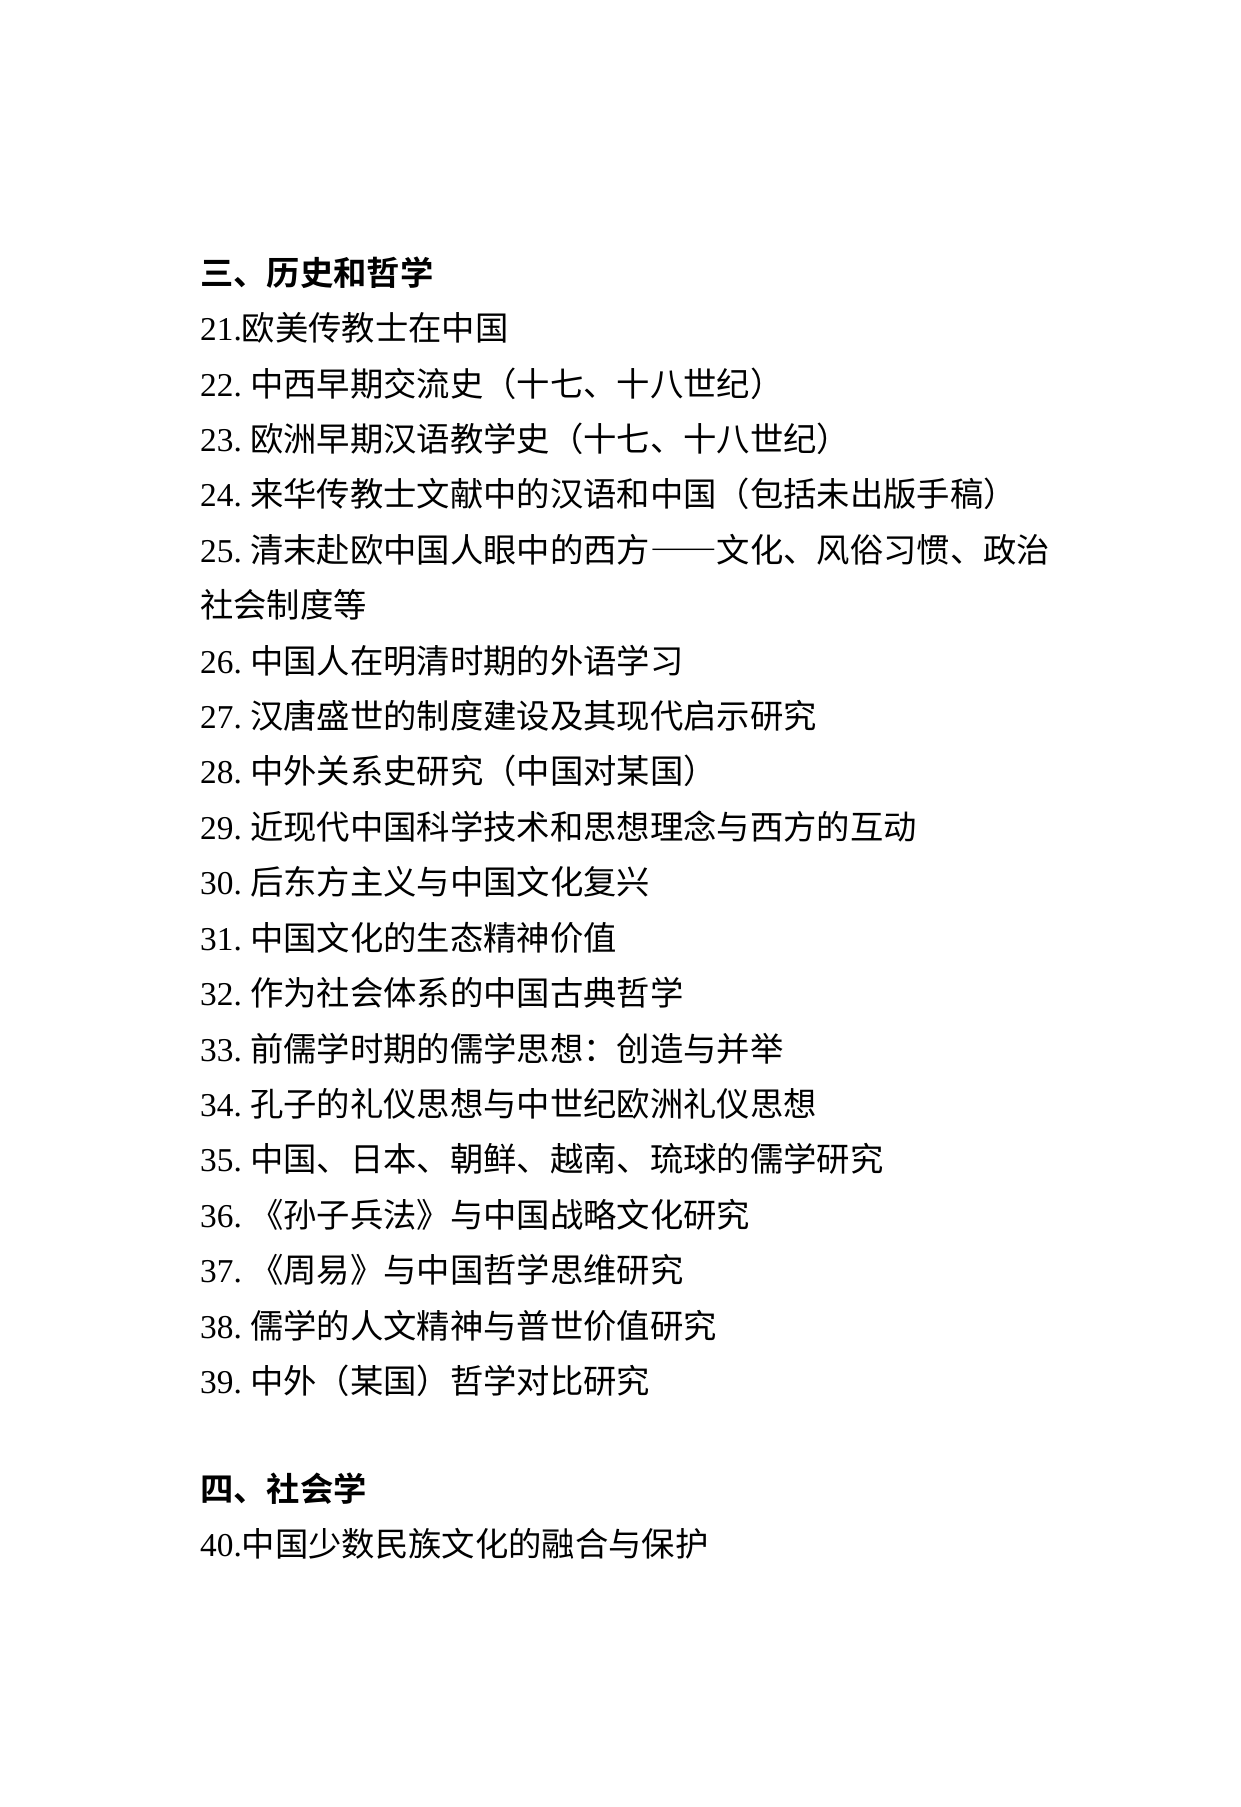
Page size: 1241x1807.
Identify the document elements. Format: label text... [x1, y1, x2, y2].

text 29. 近现代中国科学技术和思想理念与西方的互动 [200, 801, 1063, 849]
text 35. 中国、日本、朝鲜、越南、琉球的儒学研究 [200, 1133, 1063, 1181]
text 三、历史和哲学 [200, 246, 1063, 295]
text 26. 中国人在明清时期的外语学习 [200, 634, 1063, 683]
text 23. 欧洲早期汉语教学史（十七、十八世纪） [200, 413, 1063, 461]
text 33. 前儒学时期的儒学思想：创造与并举 [200, 1022, 1063, 1071]
text 27. 汉唐盛世的制度建设及其现代启示研究 [200, 690, 1063, 738]
text 22. 中西早期交流史（十七、十八世纪） [200, 357, 1063, 406]
text 40.中国少数民族文化的融合与保护 [200, 1518, 1063, 1566]
text 24. 来华传教士文献中的汉语和中国（包括未出版手稿） [200, 468, 1063, 516]
text 37. 《周易》与中国哲学思维研究 [200, 1244, 1063, 1292]
text 39. 中外（某国）哲学对比研究 [200, 1355, 1063, 1403]
text 31. 中国文化的生态精神价值 [200, 911, 1063, 960]
text 四、社会学 [200, 1462, 1063, 1511]
text 21.欧美传教士在中国 [200, 302, 1063, 350]
text 28. 中外关系史研究（中国对某国） [200, 745, 1063, 793]
text 30. 后东方主义与中国文化复兴 [200, 856, 1063, 904]
text 36. 《孙子兵法》与中国战略文化研究 [200, 1188, 1063, 1237]
text 38. 儒学的人文精神与普世价值研究 [200, 1299, 1063, 1348]
text 34. 孔子的礼仪思想与中世纪欧洲礼仪思想 [200, 1078, 1063, 1126]
text 25. 清末赴欧中国人眼中的西方——文化、风俗习惯、政治社会制度等 [200, 523, 1063, 627]
text 32. 作为社会体系的中国古典哲学 [200, 967, 1063, 1015]
